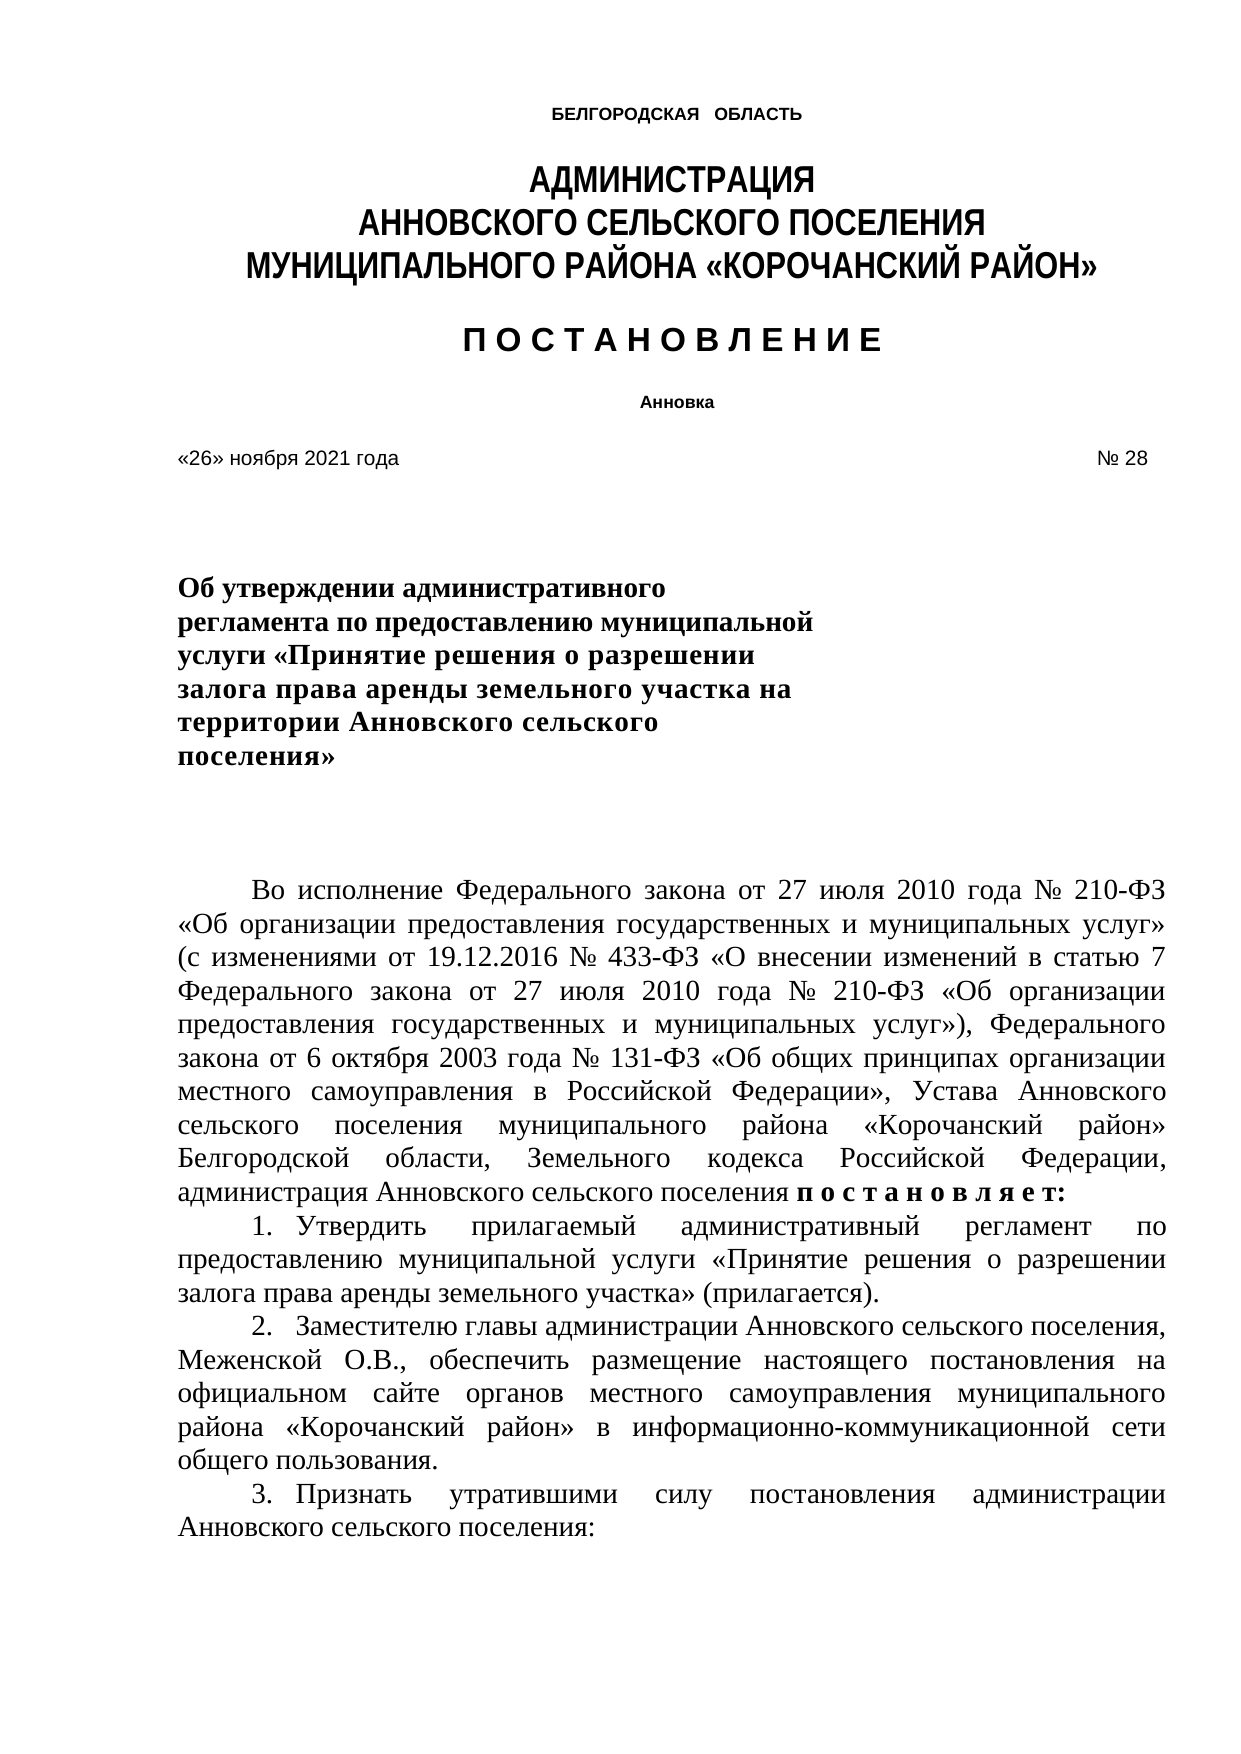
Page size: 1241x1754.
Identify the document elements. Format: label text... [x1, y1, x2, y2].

text Во исполнение Федерального закона от 27 июля 2010 года № 210-ФЗ «Об организации предоставления государственных и муниципальных услуг» (с изменениями от 19.12.2016 № 433-ФЗ «О внесении изменений в статью 7 Федерального закона от 27 июля 2010 года № 210-ФЗ «Об организации предоставления государственных и муниципальных услуг»), Федерального закона от 6 октября 2003 года № 131-ФЗ «Об общих принципах организации местного самоуправления в Российской Федерации», Устава Анновского сельского поселения муниципального района «Корочанский район» Белгородской области, Земельного кодекса Российской Федерации, администрация Анновского сельского поселения п о с т а н о в л я е т: [177, 872, 1167, 1208]
text 2. Заместителю главы администрации Анновского сельского поселения, Меженской О.В., обеспечить размещение настоящего постановления на официальном сайте органов местного самоуправления муниципального района «Корочанский район» в информационно-коммуникационной сети общего пользования. [177, 1308, 1167, 1476]
text 1. Утвердить прилагаемый административный регламент по предоставлению муниципальной услуги «Принятие решения о разрешении залога права аренды земельного участка» (прилагается). [177, 1208, 1167, 1308]
text П О С Т А Н О В Л Е Н И Е [177, 320, 1167, 358]
text АДМИНИСТРАЦИЯ [177, 157, 1167, 200]
text регламента по предоставлению муниципальной [177, 604, 1167, 637]
text Об утверждении административного [177, 570, 798, 604]
text «26» ноября 2021 года № 28 [177, 446, 1167, 470]
text услуги «Принятие решения о разрешении залога права аренды земельного участка на территории Анновского сельского поселения» [177, 637, 798, 772]
text 3. Признать утратившими силу постановления администрации Анновского сельского поселения: [177, 1476, 1167, 1543]
text Анновка [177, 392, 1167, 412]
text БЕЛГОРОДСКАЯ ОБЛАСТЬ [177, 103, 1167, 124]
text АННОВСКОГО СЕЛЬСКОГО ПОСЕЛЕНИЯ [177, 200, 1167, 243]
text МУНИЦИПАЛЬНОГО РАЙОНА «КОРОЧАНСКИЙ РАЙОН» [177, 243, 1167, 286]
